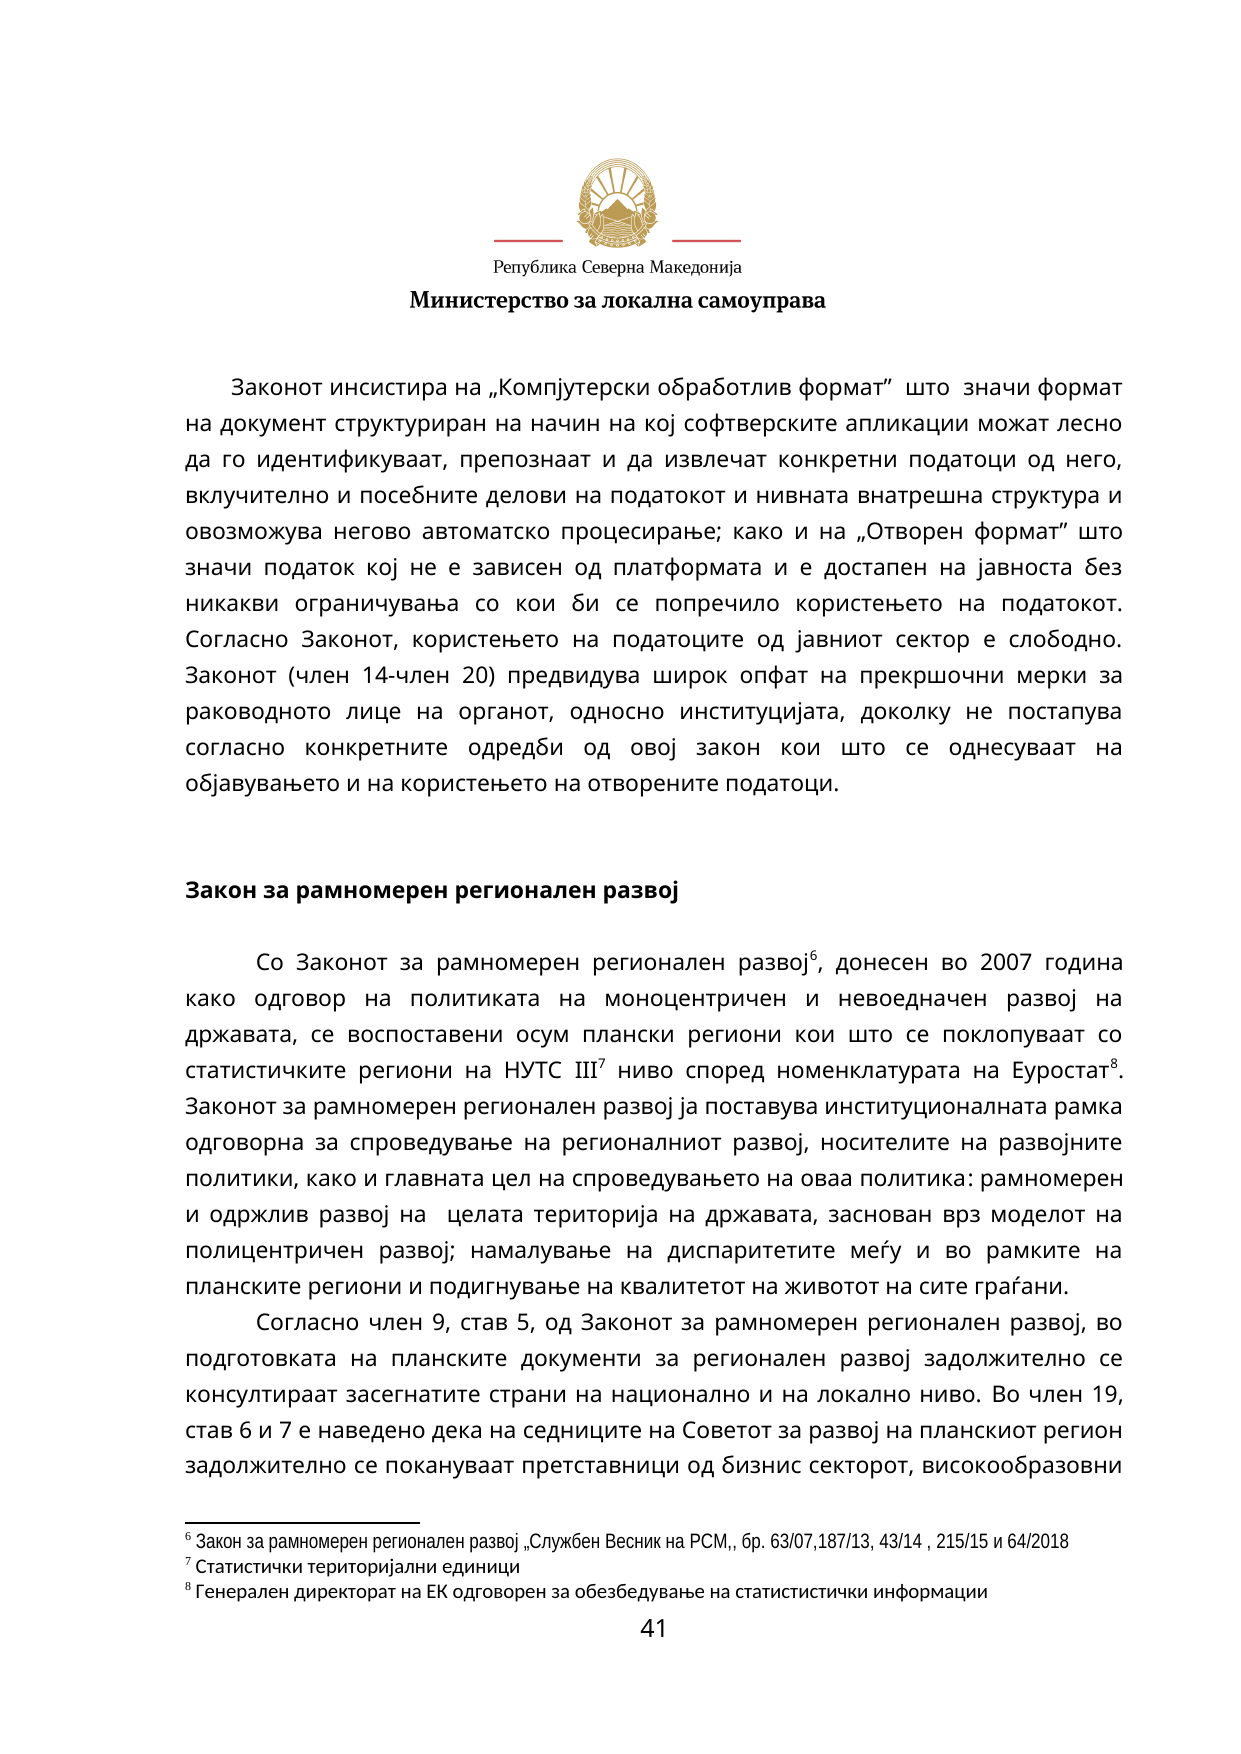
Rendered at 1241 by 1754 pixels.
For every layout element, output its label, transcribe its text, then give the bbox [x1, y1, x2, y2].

picture [398, 109, 837, 364]
text Законот инсистира на „Компјутерски обработлив формат” што значи формат на документ структуриран на начин на кој софтверските апликации можат лесно да го идентификуваат, препознаат и да извлечат конкретни податоци од него, вклучително и посебните делови на податокот и нивната внатрешна структура и овозможува негово автоматско процесирање; како и на „Отворен формат” што значи податок кој не е зависен од платформата и е достапен на јавноста без никакви ограничувања со кои би се попречило користењето на податокот. Согласно Законот, користењето на податоците од јавниот сектор е слободно. Законот (член 14-член 20) предвидува широк опфат на прекршочни мерки за раководното лице на органот, односно институцијата, доколку не постапува согласно конкретните одредби од овој закон кои што се однесуваат на објавувањето и на користењето на отворените податоци. [185, 371, 1124, 798]
text Закон за рамномерен регионален развој [185, 874, 1124, 906]
text Со Законот за рамномерен регионален развој, донесен во 2007 година како одговор на политиката на моноцентричен и невоедначен развој на државата, се воспоставени осум плански региони кои што се поклопуваат со статистичките региони на НУТС III ниво според номенклатурата на Еуростат. Законот за рамномерен регионален развој ја поставува институционалната рамка одговорна за спроведување на регионалниот развој, носителите на развојните политики, како и главната цел на спроведувањето на оваа политика: рамномерен и одржлив развој на целата територија на државата, заснован врз моделот на полицентричен развој; намалување на диспаритетите меѓу и во рамките на планските региони и подигнување на квалитетот на животот на сите граѓани. [185, 946, 1124, 1301]
